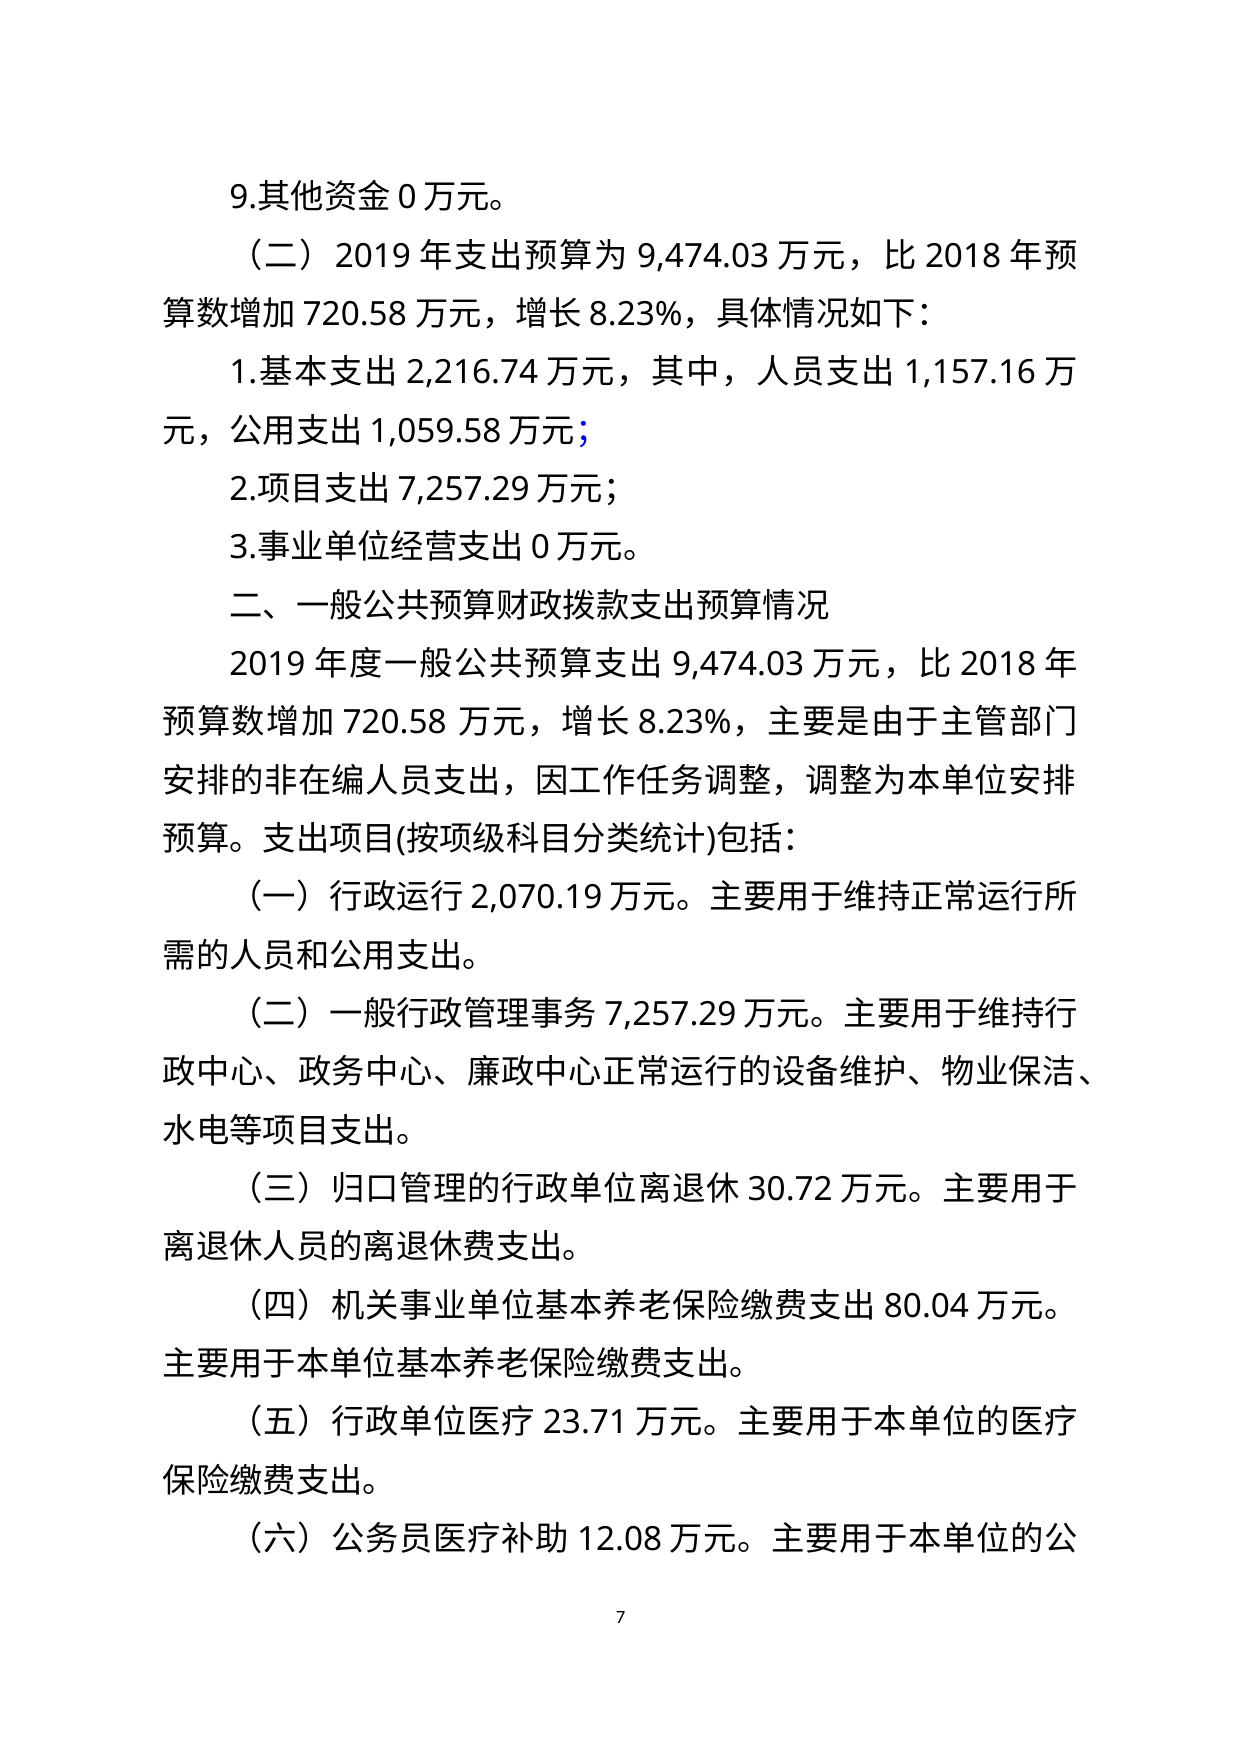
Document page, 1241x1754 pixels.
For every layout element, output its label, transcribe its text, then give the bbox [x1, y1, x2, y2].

text （一）行政运行2,070.19万元。主要用于维持正常运行所需的人员和公用支出。 [162, 862, 1078, 979]
text 二、一般公共预算财政拨款支出预算情况 [162, 570, 1078, 629]
text （五）行政单位医疗23.71万元。主要用于本单位的医疗保险缴费支出。 [162, 1387, 1078, 1504]
text 2.项目支出7,257.29万元； [162, 454, 1078, 512]
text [162, 1504, 1078, 1562]
text 9.其他资金0万元。 [162, 162, 1078, 220]
text 2019年度一般公共预算支出9,474.03万元，比2018年预算数增加720.58 万元，增长8.23%，主要是由于主管部门安排的非在编人员支出，因工作任务调整，调整为本单位安排预算。支出项目(按项级科目分类统计)包括： [162, 629, 1078, 862]
text （二）一般行政管理事务7,257.29万元。主要用于维持行政中心、政务中心、廉政中心正常运行的设备维护、物业保洁、水电等项目支出。 [162, 979, 1078, 1154]
text 3.事业单位经营支出0万元。 [162, 512, 1078, 570]
text （四）机关事业单位基本养老保险缴费支出80.04万元。主要用于本单位基本养老保险缴费支出。 [162, 1270, 1078, 1387]
text （三）归口管理的行政单位离退休30.72万元。主要用于离退休人员的离退休费支出。 [162, 1154, 1078, 1270]
text 1.基本支出2,216.74万元，其中，人员支出1,157.16万元，公用支出1,059.58万元； [162, 337, 1078, 454]
text （二）2019年支出预算为9,474.03万元，比2018年预算数增加720.58 万元，增长8.23%，具体情况如下： [162, 220, 1078, 337]
